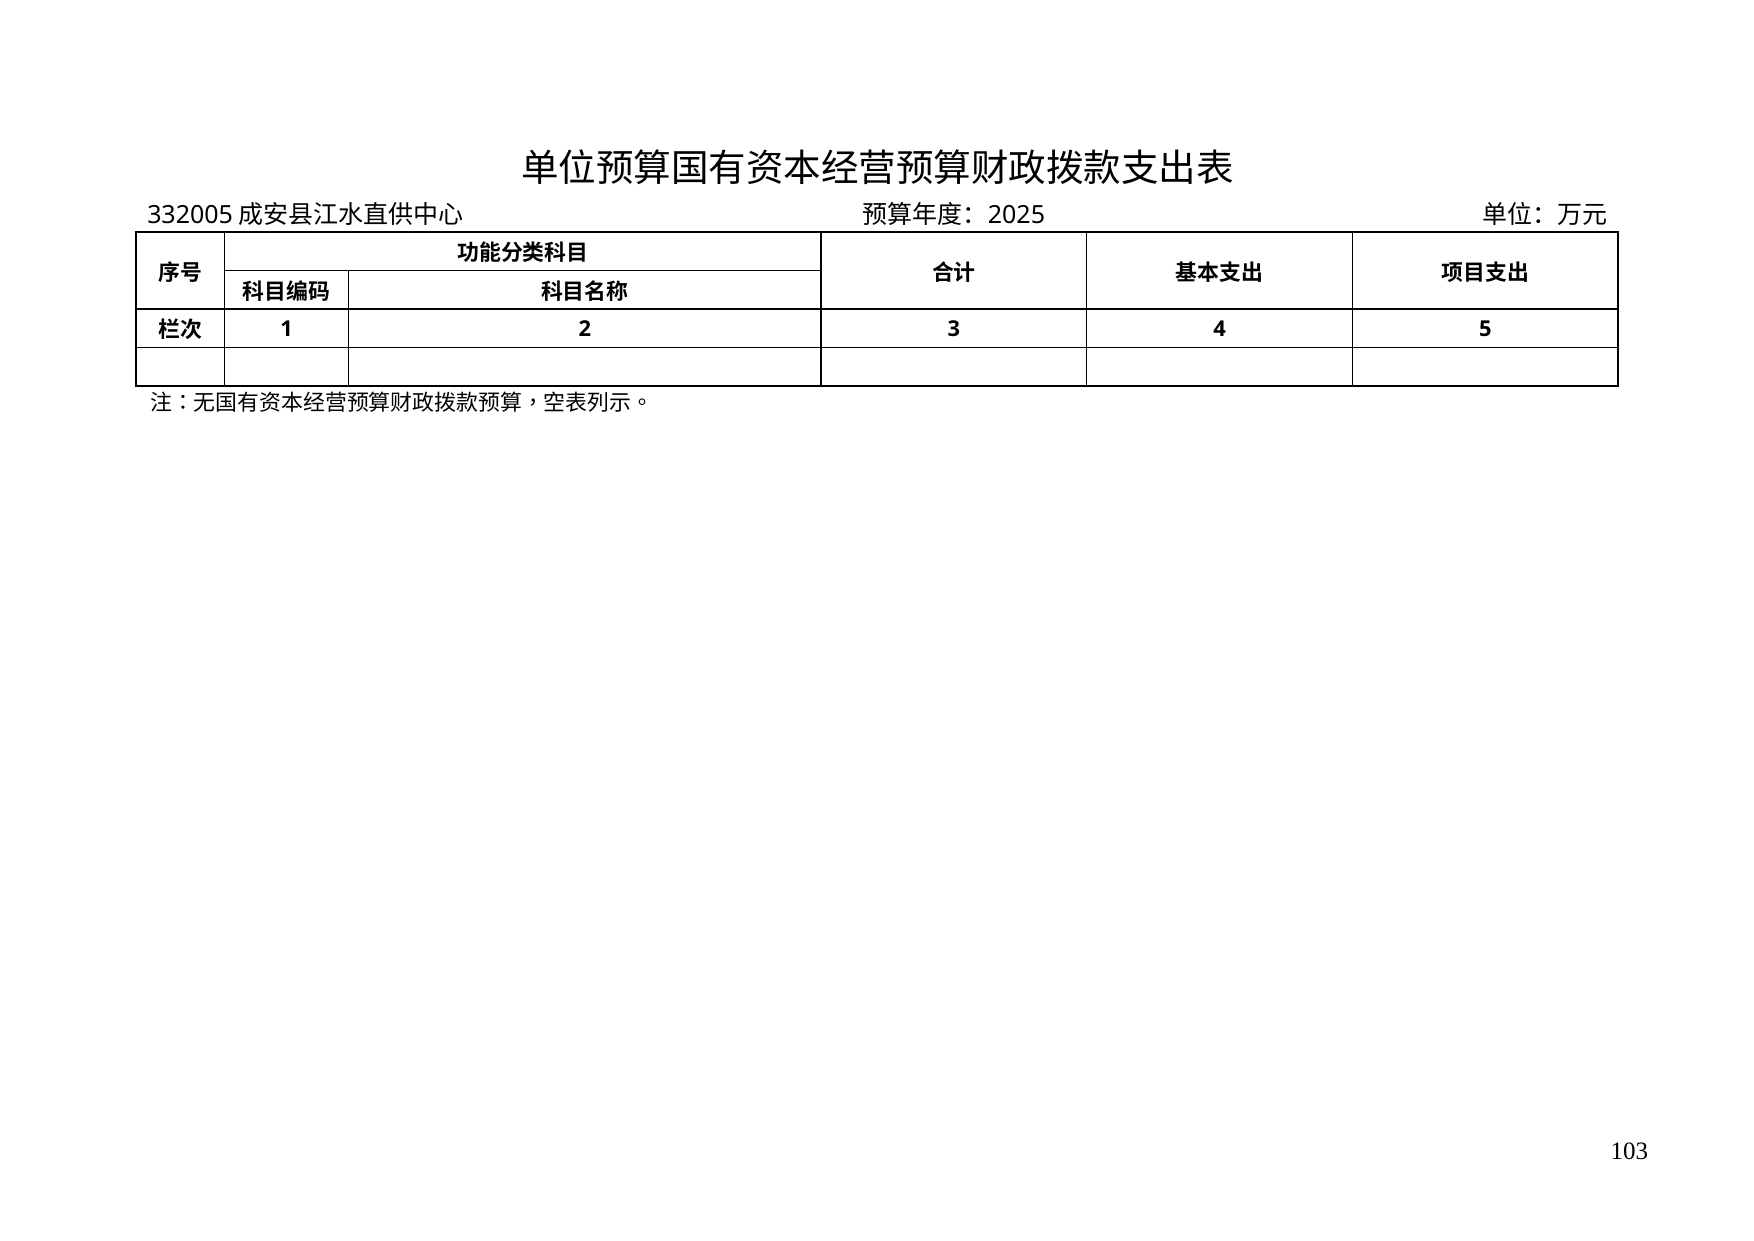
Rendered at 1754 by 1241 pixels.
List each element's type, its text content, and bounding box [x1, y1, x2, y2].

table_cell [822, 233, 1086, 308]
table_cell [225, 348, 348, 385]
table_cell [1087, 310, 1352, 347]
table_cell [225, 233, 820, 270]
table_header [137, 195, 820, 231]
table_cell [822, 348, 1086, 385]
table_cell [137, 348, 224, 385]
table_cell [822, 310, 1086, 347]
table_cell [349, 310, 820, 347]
text 单位预算国有资本经营预算财政拨款支出表 [106, 142, 1648, 193]
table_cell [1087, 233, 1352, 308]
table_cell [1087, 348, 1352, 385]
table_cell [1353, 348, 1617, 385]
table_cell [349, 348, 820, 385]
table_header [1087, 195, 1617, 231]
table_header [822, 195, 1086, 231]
text 注：无国有资本经营预算财政拨款预算，空表列示。 [106, 387, 1648, 416]
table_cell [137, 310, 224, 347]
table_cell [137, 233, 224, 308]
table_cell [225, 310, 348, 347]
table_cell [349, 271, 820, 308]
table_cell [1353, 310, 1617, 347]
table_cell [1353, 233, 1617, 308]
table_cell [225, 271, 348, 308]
